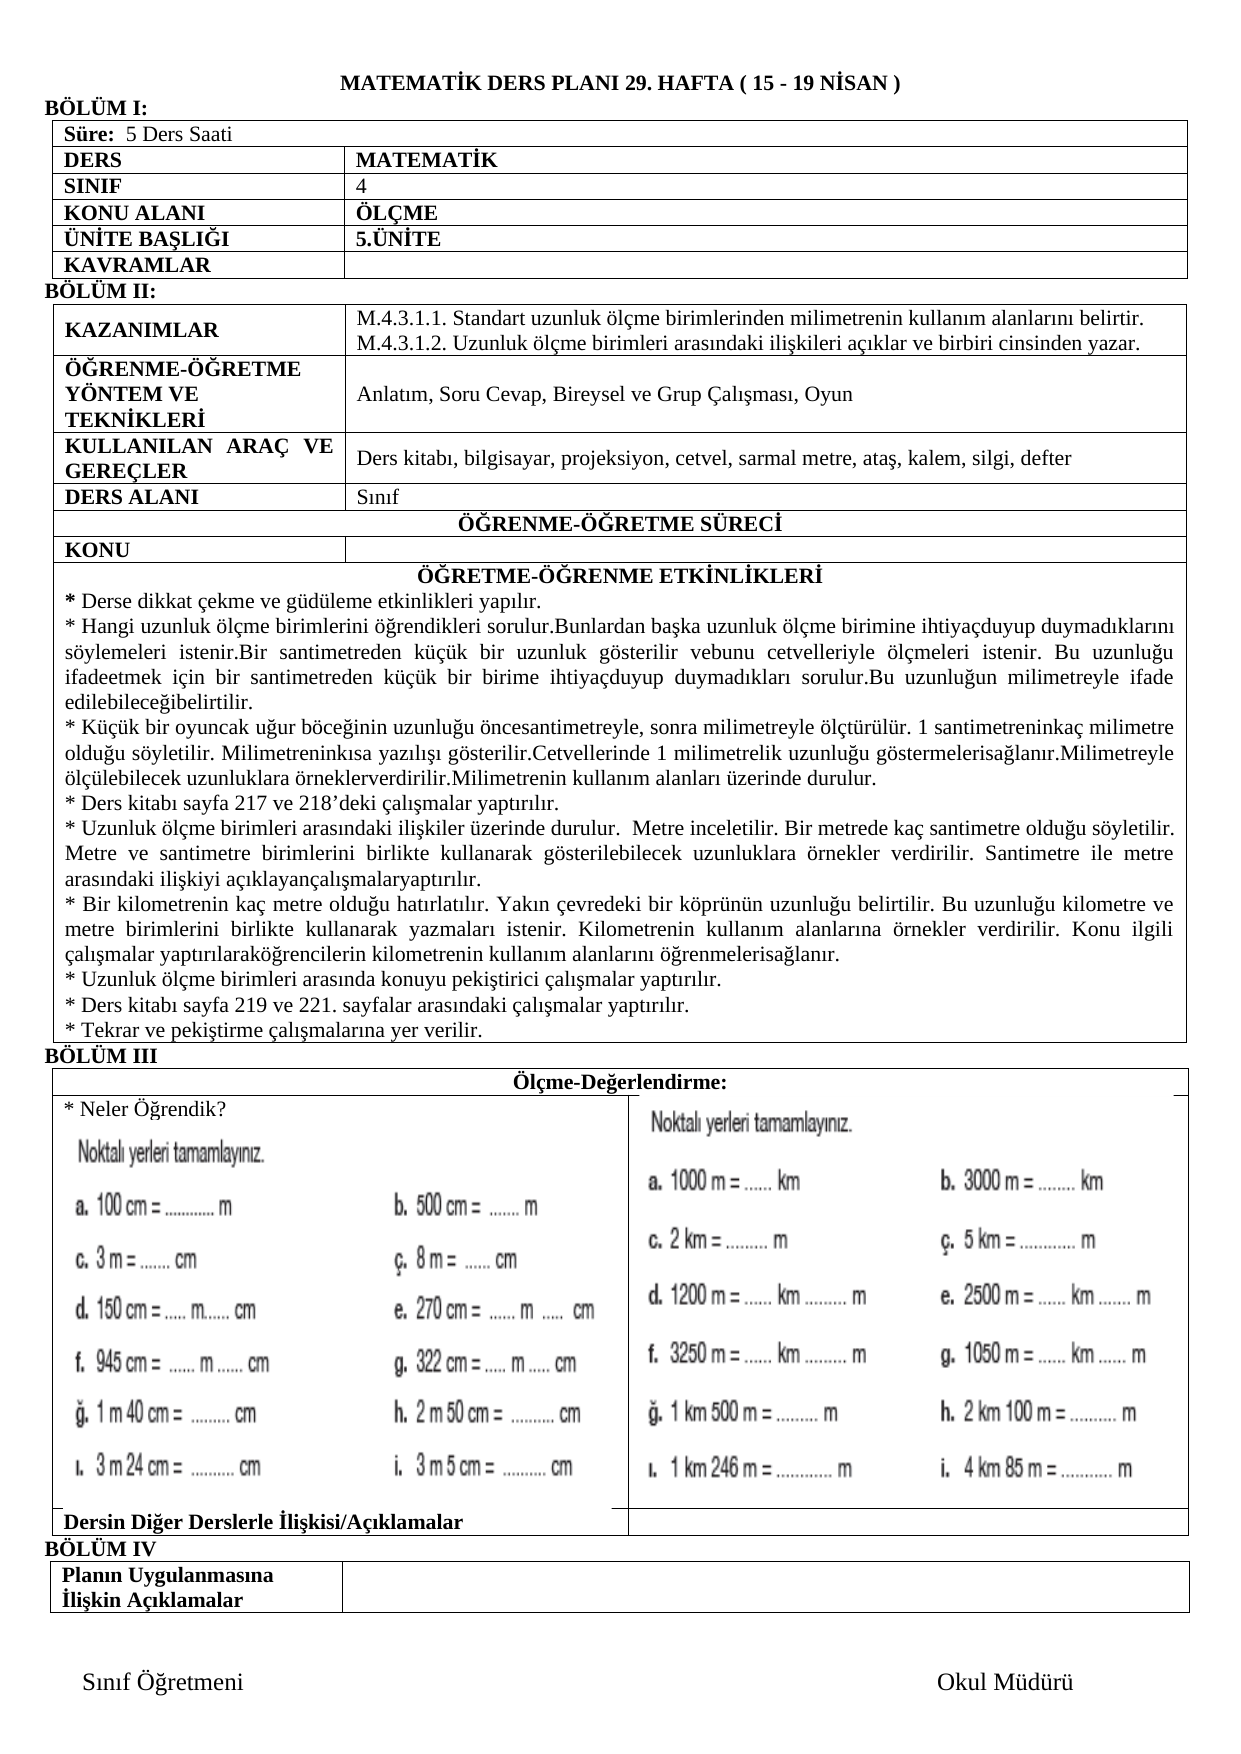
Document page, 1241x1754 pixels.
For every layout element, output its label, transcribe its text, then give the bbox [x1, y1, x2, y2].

table_cell [345, 252, 1187, 277]
table_cell ÖĞRENME-ÖĞRETME SÜRECİ [54, 511, 1186, 536]
table_header Ölçme-Değerlendirme: [53, 1069, 1188, 1094]
table_cell Sınıf [346, 484, 1186, 509]
table_header Süre: 5 Ders Saati [53, 121, 1187, 146]
table_cell Dersin Diğer Derslerle İlişkisi/Açıklamalar [53, 1509, 628, 1534]
table_header Planın Uygulanmasına İlişkin Açıklamalar [51, 1562, 342, 1612]
table_cell * Neler Öğrendik? [53, 1096, 628, 1508]
table_cell SINIF [53, 174, 344, 199]
table_cell 5.ÜNİTE [345, 226, 1187, 251]
picture [63, 1120, 612, 1509]
table_cell Ders kitabı, bilgisayar, projeksiyon, cetvel, sarmal metre, ataş, kalem, silgi, defter [346, 433, 1186, 483]
title Sınıf Öğretmeni Okul Müdürü [44, 1667, 1196, 1696]
picture [639, 1095, 1174, 1494]
text BÖLÜM I: [44, 95, 1196, 120]
table_header M.4.3.1.1. Standart uzunluk ölçme birimlerinden milimetrenin kullanım alanlarını belirtir. M.4.3.1.2. Uzunluk ölçme birimleri arasındaki ilişkileri açıklar ve birbiri cinsinden yazar. [346, 305, 1186, 355]
table_header KAZANIMLAR [54, 305, 345, 355]
table_cell KULLANILAN ARAÇ VE GEREÇLER [54, 433, 345, 483]
table_cell KONU ALANI [53, 200, 344, 225]
table_cell 4 [345, 174, 1187, 199]
table_cell [629, 1096, 1188, 1508]
text MATEMATİK DERS PLANI 29. HAFTA ( 15 - 19 Nisan ) [44, 69, 1196, 95]
subtitle BÖLÜM IV [44, 1536, 1196, 1561]
table_cell DERS [53, 147, 344, 172]
table_header [343, 1562, 1189, 1612]
table_cell KONU [54, 537, 345, 562]
table_cell KAVRAMLAR [53, 252, 344, 277]
table_cell [629, 1509, 1188, 1534]
table_cell ÖLÇME [345, 200, 1187, 225]
table_cell Anlatım, Soru Cevap, Bireysel ve Grup Çalışması, Oyun [346, 356, 1186, 432]
table_cell ÖĞRETME-ÖĞRENME ETKİNLİKLERİ * Derse dikkat çekme ve güdüleme etkinlikleri yapılır. * Hangi uzunluk ölçme birimlerini öğrendikleri sorulur.Bunlardan başka uzunluk ölçme birimine ihtiyaçduyup duymadıklarını söylemeleri istenir.Bir santimetreden küçük bir uzunluk gösterilir vebunu cetvelleriyle ölçmeleri istenir. Bu uzunluğu ifadeetmek için bir santimetreden küçük bir birime ihtiyaçduyup duymadıkları sorulur.Bu uzunluğun milimetreyle ifade edilebileceğibelirtilir. * Küçük bir oyuncak uğur böceğinin uzunluğu öncesantimetreyle, sonra milimetreyle ölçtürülür. 1 santimetreninkaç milimetre olduğu söyletilir. Milimetreninkısa yazılışı gösterilir.Cetvellerinde 1 milimetrelik uzunluğu göstermelerisağlanır.Milimetreyle ölçülebilecek uzunluklara örneklerverdirilir.Milimetrenin kullanım alanları üzerinde durulur. * Ders kitabı sayfa 217 ve 218’deki çalışmalar yaptırılır. * Uzunluk ölçme birimleri arasındaki ilişkiler üzerinde durulur. Metre inceletilir. Bir metrede kaç santimetre olduğu söyletilir. Metre ve santimetre birimlerini birlikte kullanarak gösterilebilecek uzunluklara örnekler verdirilir. Santimetre ile metre arasındaki ilişkiyi açıklayançalışmalaryaptırılır. * Bir kilometrenin kaç metre olduğu hatırlatılır. Yakın çevredeki bir köprünün uzunluğu belirtilir. Bu uzunluğu kilometre ve metre birimlerini birlikte kullanarak yazmaları istenir. Kilometrenin kullanım alanlarına örnekler verdirilir. Konu ilgili çalışmalar yaptırılaraköğrencilerin kilometrenin kullanım alanlarını öğrenmelerisağlanır. * Uzunluk ölçme birimleri arasında konuyu pekiştirici çalışmalar yaptırılır. * Ders kitabı sayfa 219 ve 221. sayfalar arasındaki çalışmalar yaptırılır. * Tekrar ve pekiştirme çalışmalarına yer verilir. [54, 563, 1186, 1042]
table_cell DERS ALANI [54, 484, 345, 509]
text BÖLÜM II: [44, 278, 1196, 304]
table_cell MATEMATİK [345, 147, 1187, 172]
table_cell [346, 537, 1186, 562]
table_cell ÖĞRENME-ÖĞRETME YÖNTEM VE TEKNİKLERİ [54, 356, 345, 432]
table_cell ÜNİTE BAŞLIĞI [53, 226, 344, 251]
subtitle BÖLÜM III [44, 1043, 1196, 1068]
